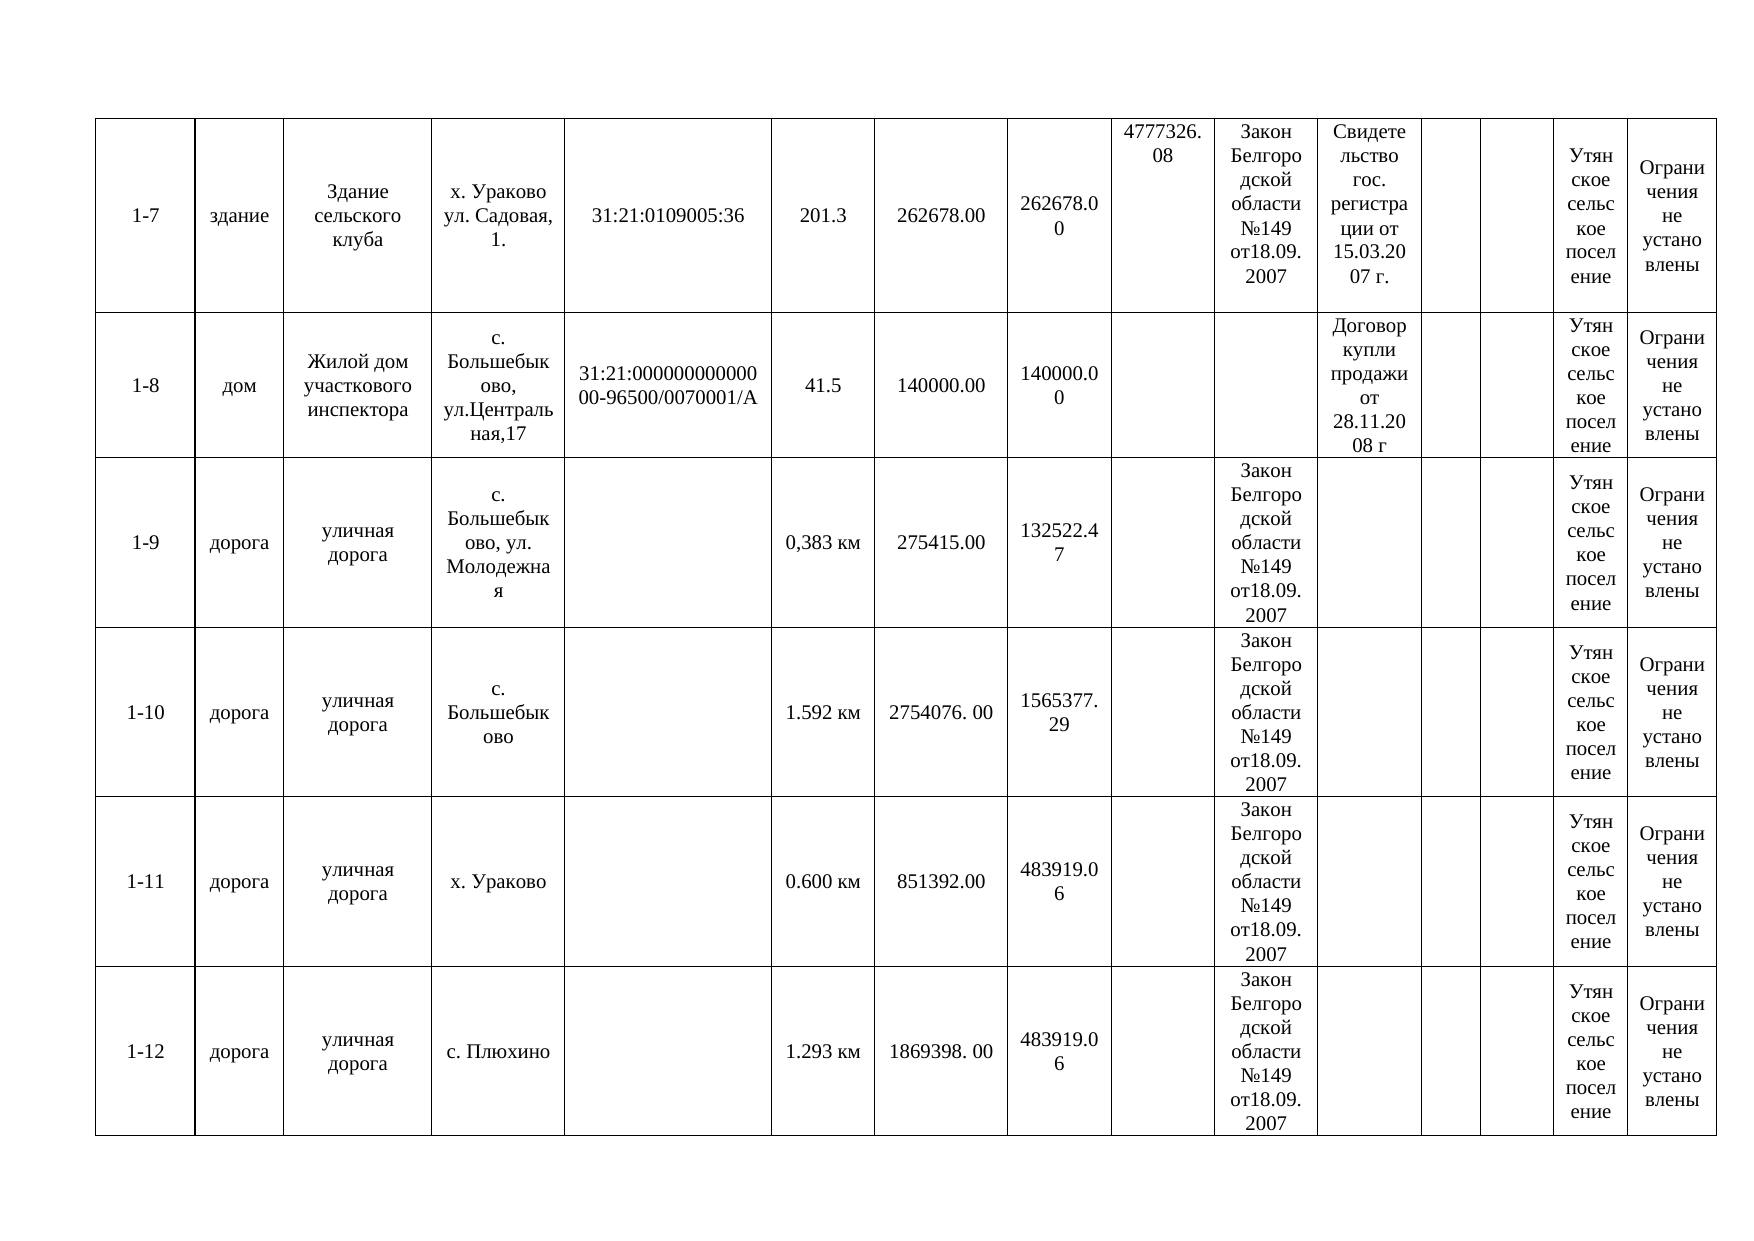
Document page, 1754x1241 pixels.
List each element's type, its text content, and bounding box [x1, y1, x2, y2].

table_cell [1422, 119, 1480, 312]
table_cell 1-10 [96, 628, 194, 796]
table_cell 201.3 [772, 119, 874, 312]
table_cell дом [196, 313, 283, 457]
table_cell 1.293 км [772, 967, 874, 1135]
table_cell Ограничения не установлены [1628, 458, 1716, 627]
table_cell х. Ураково [432, 797, 564, 966]
table_cell Свидетельство гос. регистрации от 15.03.2007 г. [1318, 119, 1421, 312]
table_cell 1-8 [96, 313, 194, 457]
table_cell Закон Белгородской области №149 от18.09.2007 [1215, 458, 1317, 627]
table_cell 262678.00 [875, 119, 1007, 312]
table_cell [1628, 967, 1716, 1135]
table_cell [284, 119, 431, 312]
table_cell дорога [196, 458, 283, 627]
table_cell здание [196, 119, 283, 312]
table_cell дорога [196, 967, 283, 1135]
table_cell [1215, 313, 1317, 457]
table_cell Закон Белгородской области №149 от18.09.2007 [1215, 797, 1317, 966]
table_cell 31:21:00000000000000-96500/0070001/А [565, 313, 771, 457]
table_cell 140000.00 [1008, 313, 1111, 457]
table_cell 0.600 км [772, 797, 874, 966]
table_cell уличная дорога [284, 458, 431, 627]
table_cell [1422, 313, 1480, 457]
table_cell 1869398. 00 [875, 967, 1007, 1135]
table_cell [1215, 967, 1317, 1135]
table_cell [1481, 628, 1553, 796]
table_cell с. Большебыково, ул.Центральная,17 [432, 313, 564, 457]
table_cell х. Ураково ул. Садовая, 1. [432, 119, 564, 312]
table_cell [565, 797, 771, 966]
table_cell [565, 967, 771, 1135]
table_cell с. Большебыково, ул. Молодежная [432, 458, 564, 627]
table_cell [1318, 967, 1421, 1135]
table_cell [1481, 458, 1553, 627]
table_cell Закон Белгородской области №149 от18.09.2007 [1215, 628, 1317, 796]
table_cell Утянское сельское поселение [1554, 628, 1627, 796]
table_cell 31:21:0109005:36 [565, 119, 771, 312]
table_cell 132522.47 [1008, 458, 1111, 627]
table_cell 1-7 [96, 119, 194, 312]
table_cell [1112, 797, 1214, 966]
table_cell 483919.06 [1008, 967, 1111, 1135]
table_cell 1565377.29 [1008, 628, 1111, 796]
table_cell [1554, 119, 1627, 312]
table_cell 1-11 [96, 797, 194, 966]
table_cell уличная дорога [284, 967, 431, 1135]
table_cell уличная дорога [284, 628, 431, 796]
table_cell Ограничения не установлены [1628, 797, 1716, 966]
table_cell [1481, 119, 1553, 312]
table_cell [1112, 967, 1214, 1135]
table_cell [1422, 458, 1480, 627]
table_cell с. Плюхино [432, 967, 564, 1135]
table_cell дорога [196, 797, 283, 966]
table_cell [1628, 119, 1716, 312]
table_cell [1481, 967, 1553, 1135]
table_cell 262678.00 [1008, 119, 1111, 312]
table_cell 41.5 [772, 313, 874, 457]
table_cell Ограничения не установлены [1628, 313, 1716, 457]
table_cell [1318, 458, 1421, 627]
table_cell [1318, 797, 1421, 966]
table_cell 4777326.08 [1112, 119, 1214, 312]
table_cell 140000.00 [875, 313, 1007, 457]
table_cell Жилой дом участкового инспектора [284, 313, 431, 457]
table_cell 1-9 [96, 458, 194, 627]
table_cell дорога [196, 628, 283, 796]
table_cell 1-12 [96, 967, 194, 1135]
table_cell с. Большебыково [432, 628, 564, 796]
table_cell [565, 628, 771, 796]
table_cell [1481, 313, 1553, 457]
table_cell [1481, 797, 1553, 966]
table_cell Утянское сельское поселение [1554, 797, 1627, 966]
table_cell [1215, 119, 1317, 312]
table_cell [1422, 967, 1480, 1135]
table_cell [1422, 628, 1480, 796]
table_cell Утянское сельское поселение [1554, 458, 1627, 627]
table_cell 851392.00 [875, 797, 1007, 966]
table_cell Ограничения не установлены [1628, 628, 1716, 796]
table_cell Утянское сельское поселение [1554, 313, 1627, 457]
table_cell 275415.00 [875, 458, 1007, 627]
table_cell Договор купли продажи от 28.11.2008 г [1318, 313, 1421, 457]
table_cell 0,383 км [772, 458, 874, 627]
table_cell [1112, 458, 1214, 627]
table_cell [1112, 313, 1214, 457]
table_cell [1318, 628, 1421, 796]
table_cell [1112, 628, 1214, 796]
table_cell [1422, 797, 1480, 966]
table_cell 2754076. 00 [875, 628, 1007, 796]
table_cell уличная дорога [284, 797, 431, 966]
table_cell [565, 458, 771, 627]
table_cell 1.592 км [772, 628, 874, 796]
table_cell 483919.06 [1008, 797, 1111, 966]
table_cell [1554, 967, 1627, 1135]
